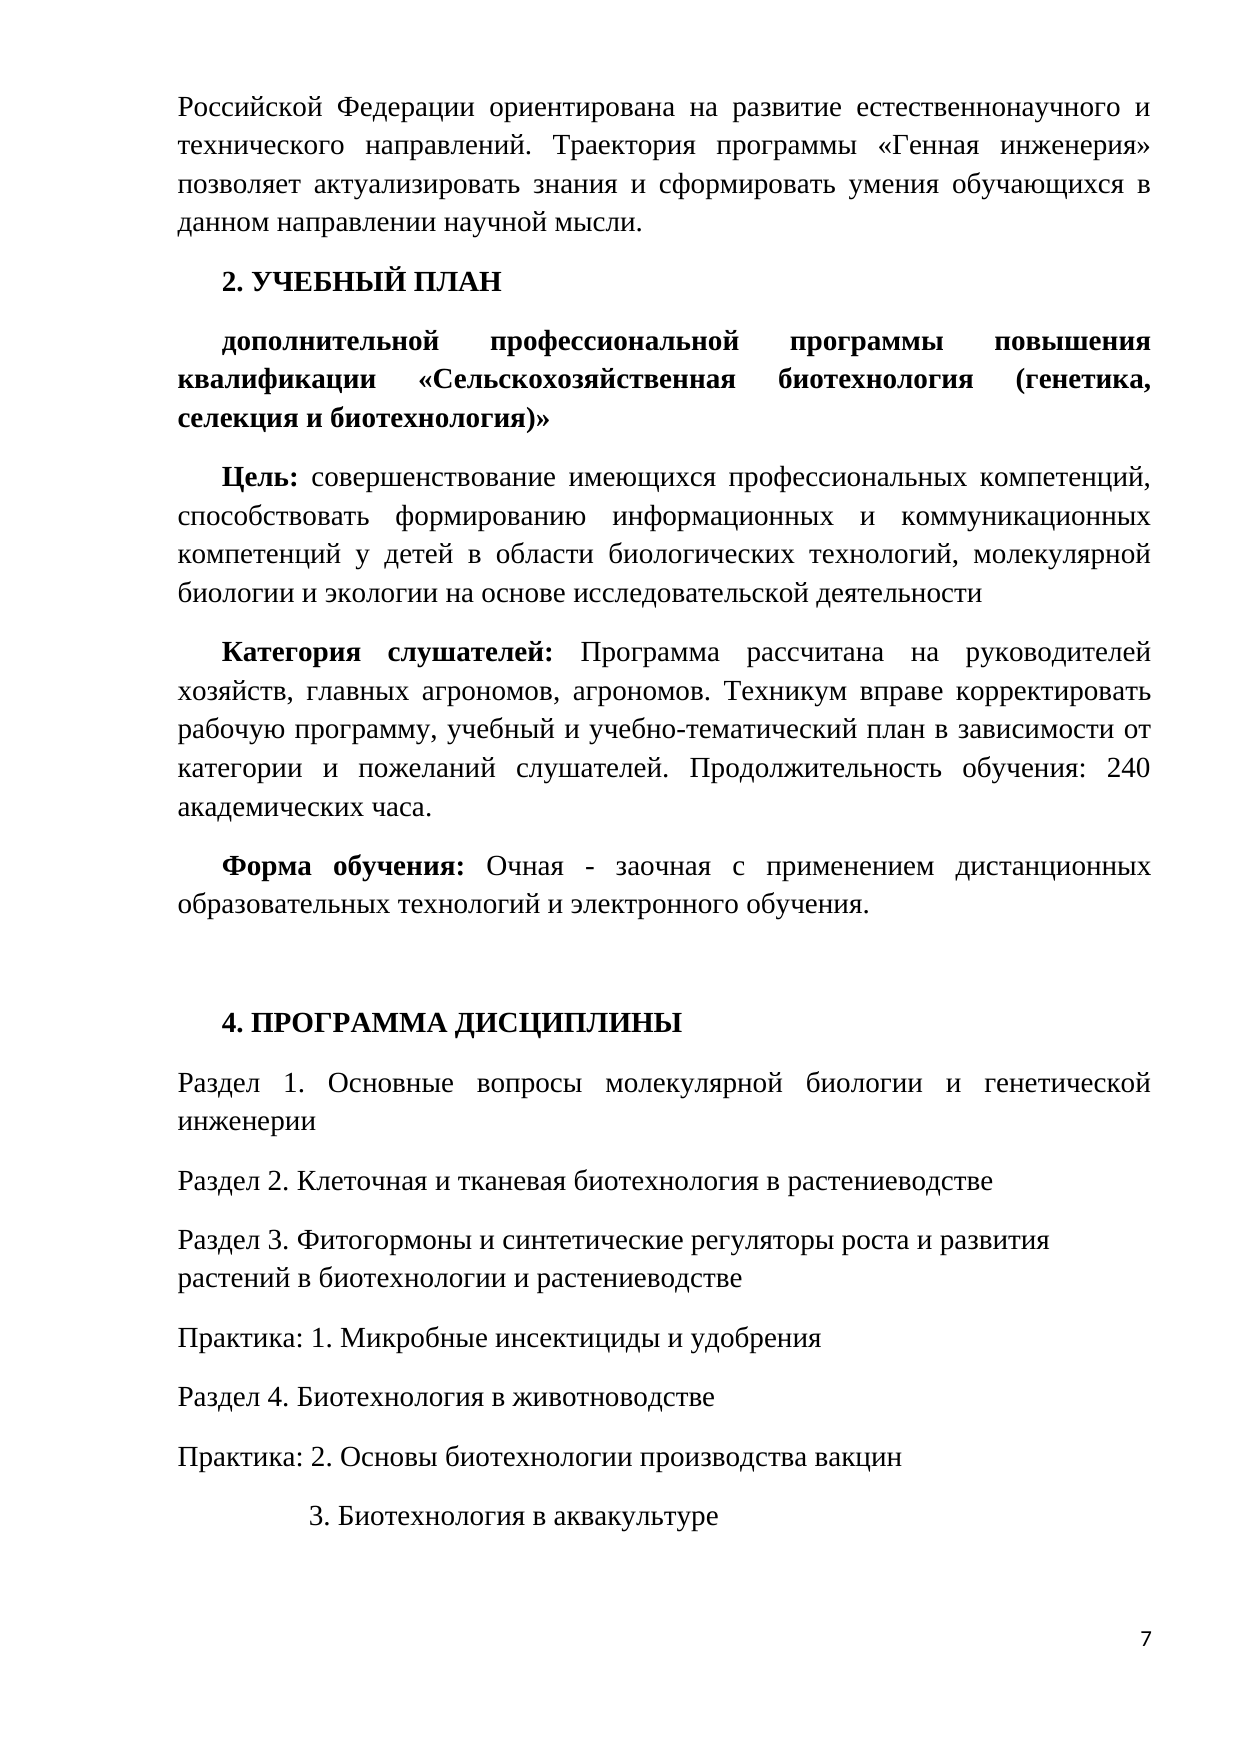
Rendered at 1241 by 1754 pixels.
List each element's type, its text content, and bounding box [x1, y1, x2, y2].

text 3. Биотехнология в аквакультуре [177, 1498, 1152, 1532]
text Раздел 3. Фитогормоны и синтетические регуляторы роста и развития растений в биотехнологии и растениеводстве [177, 1222, 1152, 1294]
text Раздел 1. Основные вопросы молекулярной биологии и генетической инженерии [177, 1065, 1152, 1137]
text Практика: 2. Основы биотехнологии производства вакцин [177, 1439, 1152, 1472]
text Форма обучения: Очная - заочная с применением дистанционных образовательных технологий и электронного обучения. [177, 848, 1152, 920]
text Категория слушателей: Программа рассчитана на руководителей хозяйств, главных агрономов, агрономов. Техникум вправе корректировать рабочую программу, учебный и учебно-тематический план в зависимости от категории и пожеланий слушателей. Продолжительность обучения: 240 академических часа. [177, 634, 1152, 822]
text дополнительной профессиональной программы повышения квалификации «Сельскохозяйственная биотехнология (генетика, селекция и биотехнология)» [177, 323, 1152, 434]
text Раздел 4. Биотехнология в животноводстве [177, 1379, 1152, 1413]
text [177, 89, 1152, 238]
text 2. УЧЕБНЫЙ ПЛАН [177, 264, 1152, 297]
text Раздел 2. Клеточная и тканевая биотехнология в растениеводстве [177, 1163, 1152, 1196]
text 4. ПРОГРАММА ДИСЦИПЛИНЫ [177, 1005, 1152, 1039]
text Практика: 1. Микробные инсектициды и удобрения [177, 1320, 1152, 1353]
text Цель: совершенствование имеющихся профессиональных компетенций, способствовать формированию информационных и коммуникационных компетенций у детей в области биологических технологий, молекулярной биологии и экологии на основе исследовательской деятельности [177, 459, 1152, 609]
